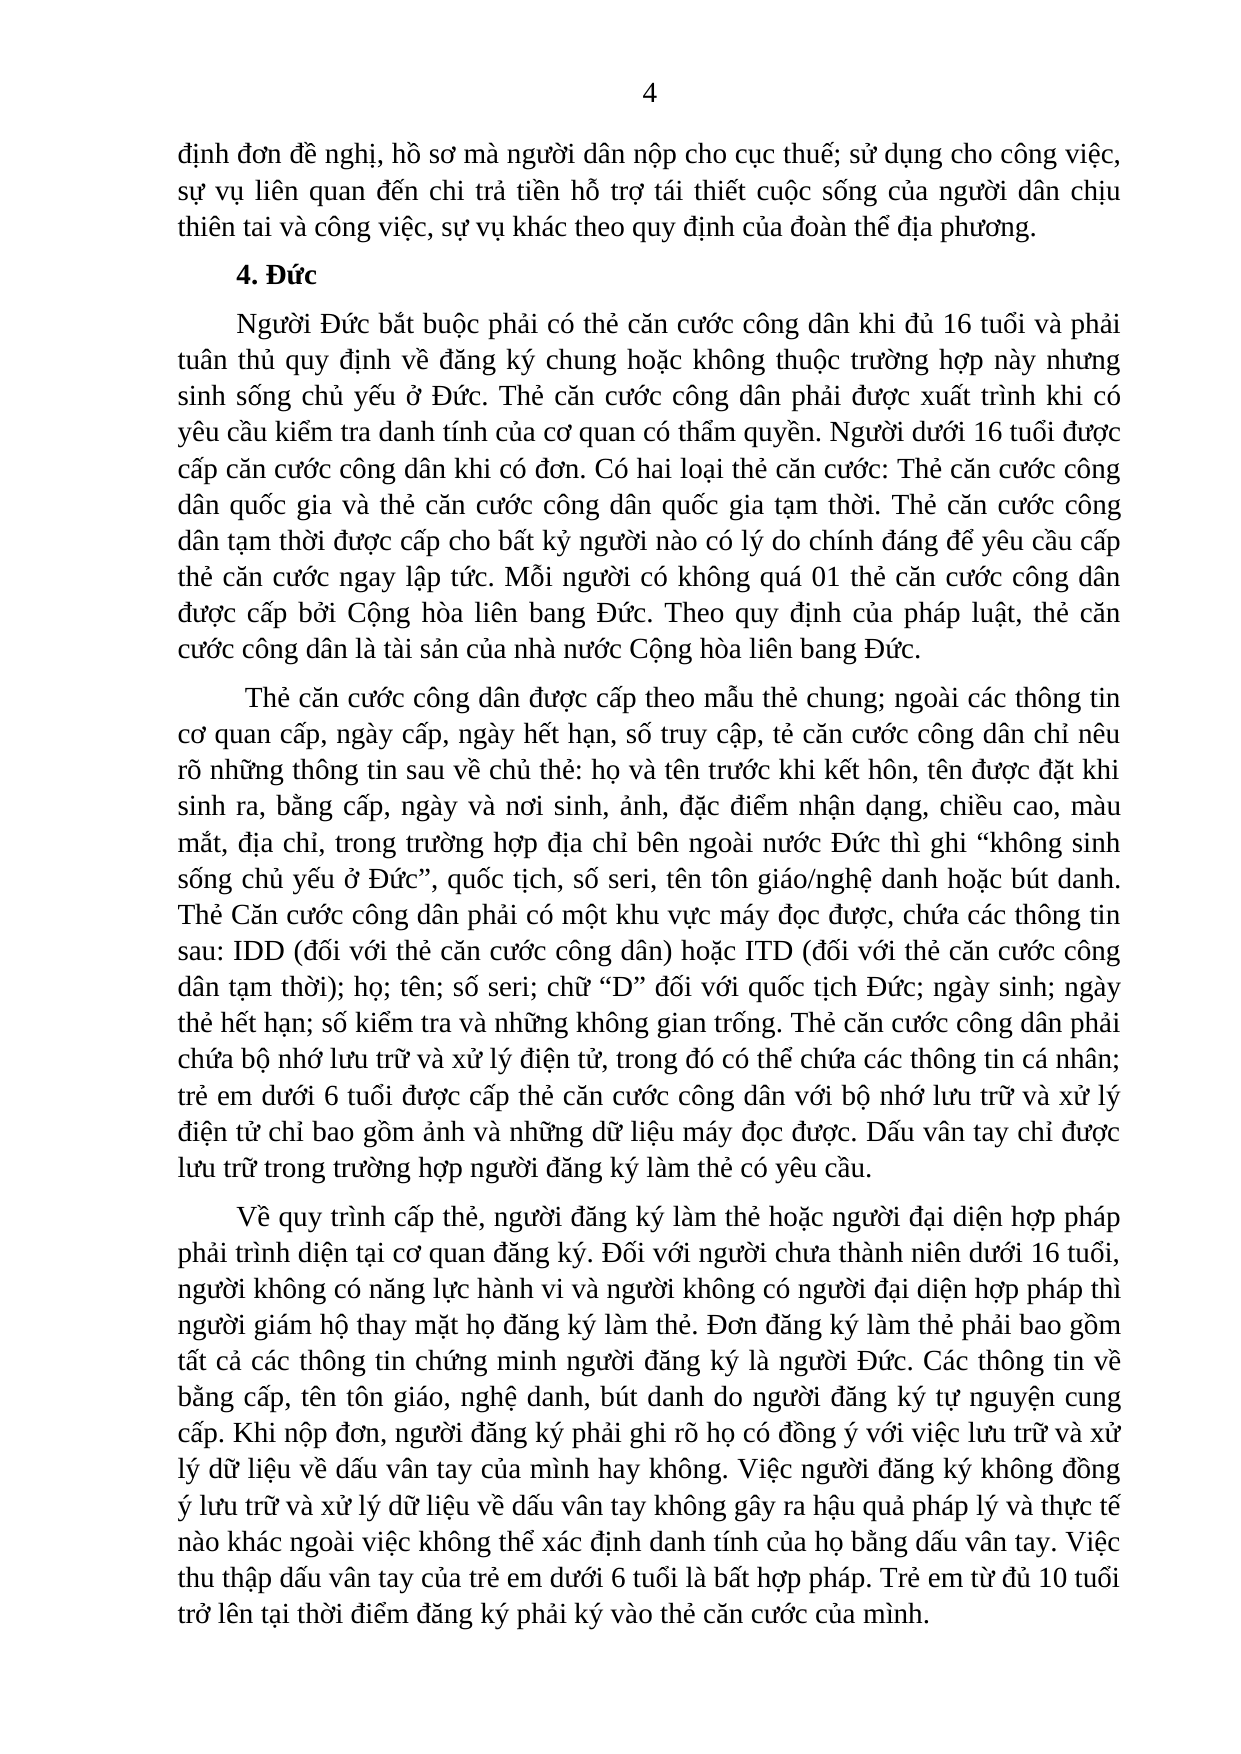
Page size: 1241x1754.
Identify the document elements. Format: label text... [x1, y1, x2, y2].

text Thẻ căn cước công dân được cấp theo mẫu thẻ chung; ngoài các thông tin cơ quan cấp, ngày cấp, ngày hết hạn, số truy cập, tẻ căn cước công dân chỉ nêu rõ những thông tin sau về chủ thẻ: họ và tên trước khi kết hôn, tên được đặt khi sinh ra, bằng cấp, ngày và nơi sinh, ảnh, đặc điểm nhận dạng, chiều cao, màu mắt, địa chỉ, trong trường hợp địa chỉ bên ngoài nước Đức thì ghi “không sinh sống chủ yếu ở Đức”, quốc tịch, số seri, tên tôn giáo/nghệ danh hoặc bút danh. Thẻ Căn cước công dân phải có một khu vực máy đọc được, chứa các thông tin sau: IDD (đối với thẻ căn cước công dân) hoặc ITD (đối với thẻ căn cước công dân tạm thời); họ; tên; số seri; chữ “D” đối với quốc tịch Đức; ngày sinh; ngày thẻ hết hạn; số kiểm tra và những không gian trống. Thẻ căn cước công dân phải chứa bộ nhớ lưu trữ và xử lý điện tử, trong đó có thể chứa các thông tin cá nhân; trẻ em dưới 6 tuổi được cấp thẻ căn cước công dân với bộ nhớ lưu trữ và xử lý điện tử chỉ bao gồm ảnh và những dữ liệu máy đọc được. Dấu vân tay chỉ được lưu trữ trong trường hợp người đăng ký làm thẻ có yêu cầu. [177, 680, 1122, 1183]
text Về quy trình cấp thẻ, người đăng ký làm thẻ hoặc người đại diện hợp pháp phải trình diện tại cơ quan đăng ký. Đối với người chưa thành niên dưới 16 tuổi, người không có năng lực hành vi và người không có người đại diện hợp pháp thì người giám hộ thay mặt họ đăng ký làm thẻ. Đơn đăng ký làm thẻ phải bao gồm tất cả các thông tin chứng minh người đăng ký là người Đức. Các thông tin về bằng cấp, tên tôn giáo, nghệ danh, bút danh do người đăng ký tự nguyện cung cấp. Khi nộp đơn, người đăng ký phải ghi rõ họ có đồng ý với việc lưu trữ và xử lý dữ liệu về dấu vân tay của mình hay không. Việc người đăng ký không đồng ý lưu trữ và xử lý dữ liệu về dấu vân tay không gây ra hậu quả pháp lý và thực tế nào khác ngoài việc không thể xác định danh tính của họ bằng dấu vân tay. Việc thu thập dấu vân tay của trẻ em dưới 6 tuổi là bất hợp pháp. Trẻ em từ đủ 10 tuổi trở lên tại thời điểm đăng ký phải ký vào thẻ căn cước của mình. [177, 1199, 1122, 1630]
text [177, 137, 1122, 242]
text Người Đức bắt buộc phải có thẻ căn cước công dân khi đủ 16 tuổi và phải tuân thủ quy định về đăng ký chung hoặc không thuộc trường hợp này nhưng sinh sống chủ yếu ở Đức. Thẻ căn cước công dân phải được xuất trình khi có yêu cầu kiểm tra danh tính của cơ quan có thẩm quyền. Người dưới 16 tuổi được cấp căn cước công dân khi có đơn. Có hai loại thẻ căn cước: Thẻ căn cước công dân quốc gia và thẻ căn cước công dân quốc gia tạm thời. Thẻ căn cước công dân tạm thời được cấp cho bất kỷ người nào có lý do chính đáng để yêu cầu cấp thẻ căn cước ngay lập tức. Mỗi người có không quá 01 thẻ căn cước công dân được cấp bởi Cộng hòa liên bang Đức. Theo quy định của pháp luật, thẻ căn cước công dân là tài sản của nhà nước Cộng hòa liên bang Đức. [177, 306, 1122, 665]
text 4. Đức [177, 257, 1122, 291]
